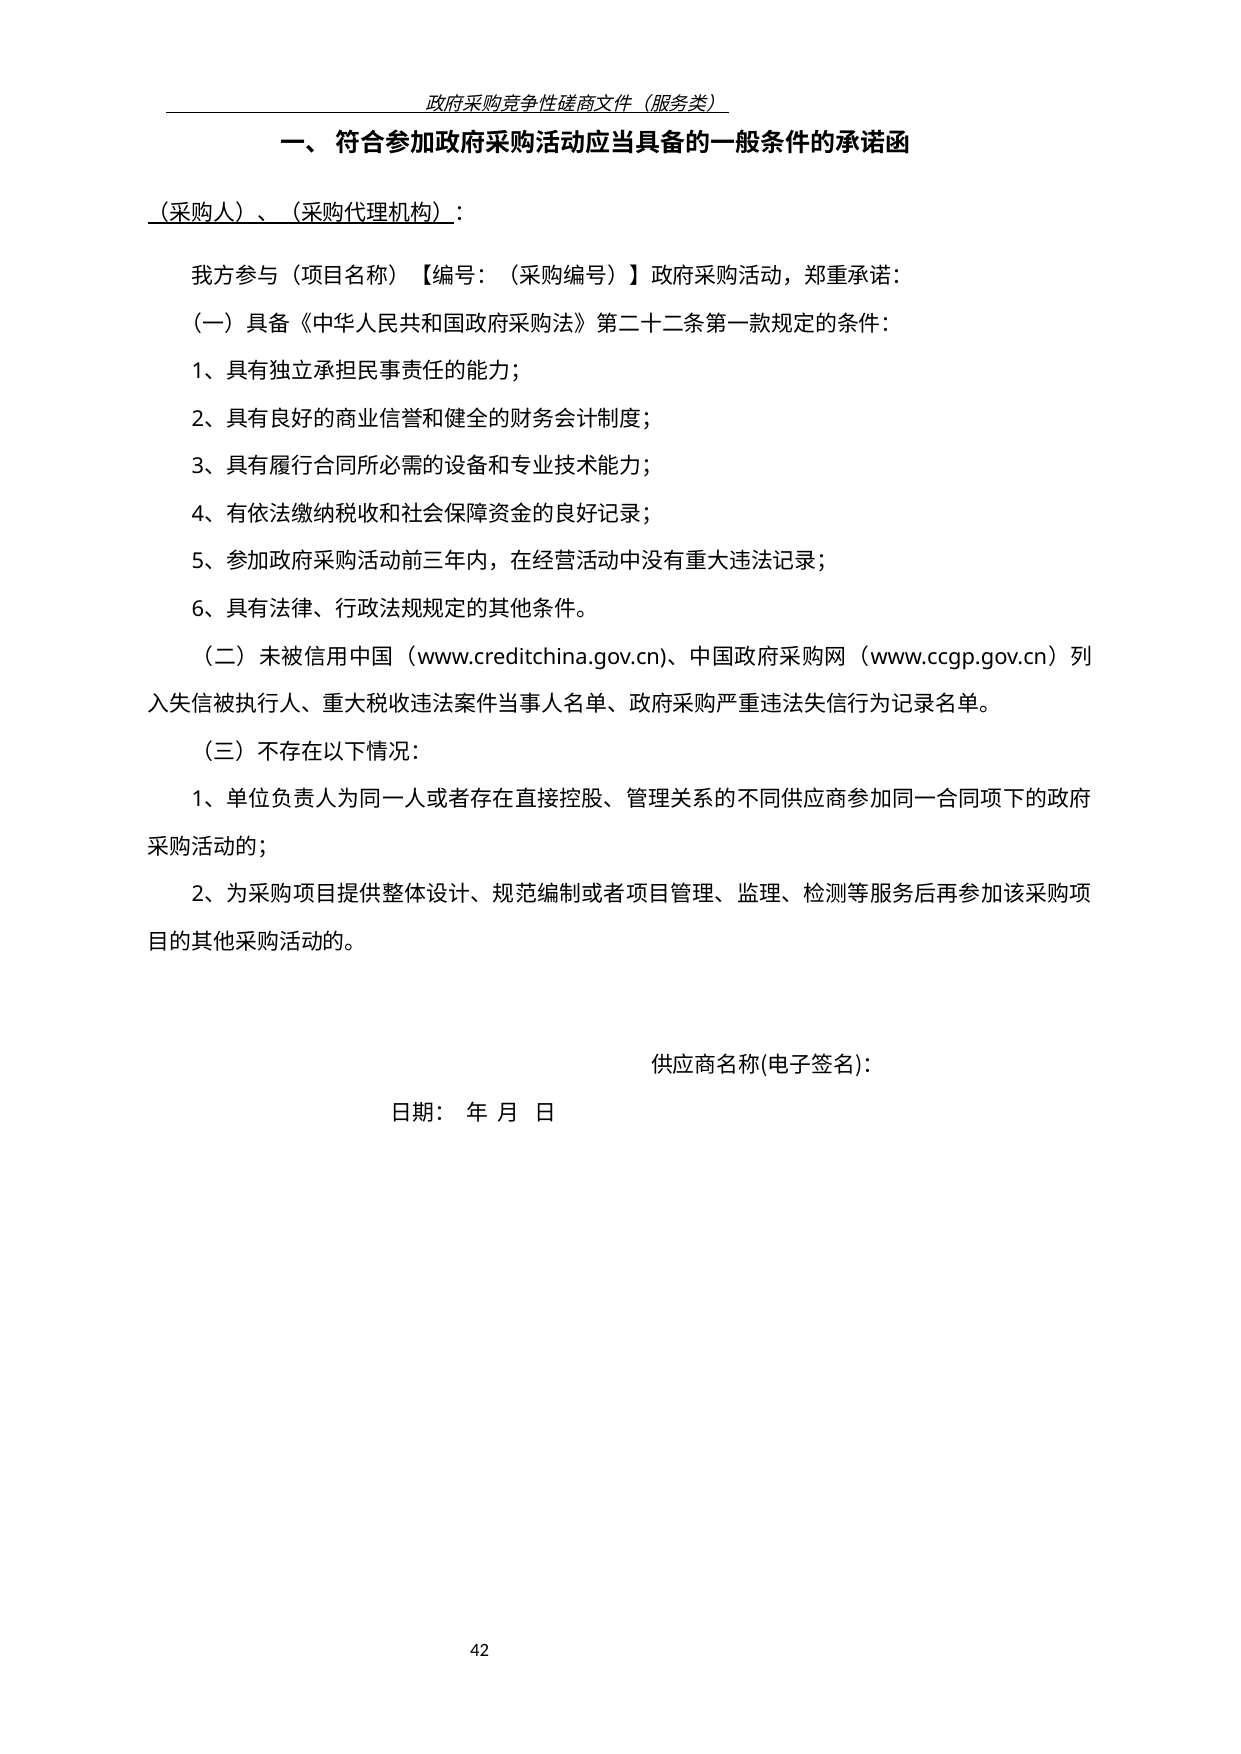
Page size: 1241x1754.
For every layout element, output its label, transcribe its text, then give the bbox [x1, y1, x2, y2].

text 2、为采购项目提供整体设计、规范编制或者项目管理、监理、检测等服务后再参加该采购项目的其他采购活动的。 [148, 876, 1092, 956]
text 4、有依法缴纳税收和社会保障资金的良好记录； [148, 496, 1092, 528]
text （二）未被信用中国（www.creditchina.gov.cn)、中国政府采购网（www.ccgp.gov.cn）列入失信被执行人、重大税收违法案件当事人名单、政府采购严重违法失信行为记录名单。 [148, 639, 1092, 718]
text （一）具备《中华人民共和国政府采购法》第二十二条第一款规定的条件： [148, 306, 1092, 337]
text 1、单位负责人为同一人或者存在直接控股、管理关系的不同供应商参加同一合同项下的政府采购活动的； [148, 781, 1092, 861]
text 3、具有履行合同所必需的设备和专业技术能力； [148, 448, 1092, 480]
text 5、参加政府采购活动前三年内，在经营活动中没有重大违法记录； [148, 543, 1092, 575]
text 日期： 年 月 日 [148, 1094, 1092, 1126]
text 2、具有良好的商业信誉和健全的财务会计制度； [148, 401, 1092, 432]
text 供应商名称(电子签名)： [148, 1047, 1092, 1079]
text （三）不存在以下情况： [148, 734, 1092, 766]
text 1、具有独立承担民事责任的能力； [148, 353, 1092, 385]
text 一、 符合参加政府采购活动应当具备的一般条件的承诺函 [148, 122, 1042, 158]
text 我方参与（项目名称）【编号：（采购编号）】政府采购活动，郑重承诺： [148, 258, 1092, 290]
text 6、具有法律、行政法规规定的其他条件。 [148, 591, 1092, 623]
text （采购人）、（采购代理机构）： [148, 195, 1092, 226]
